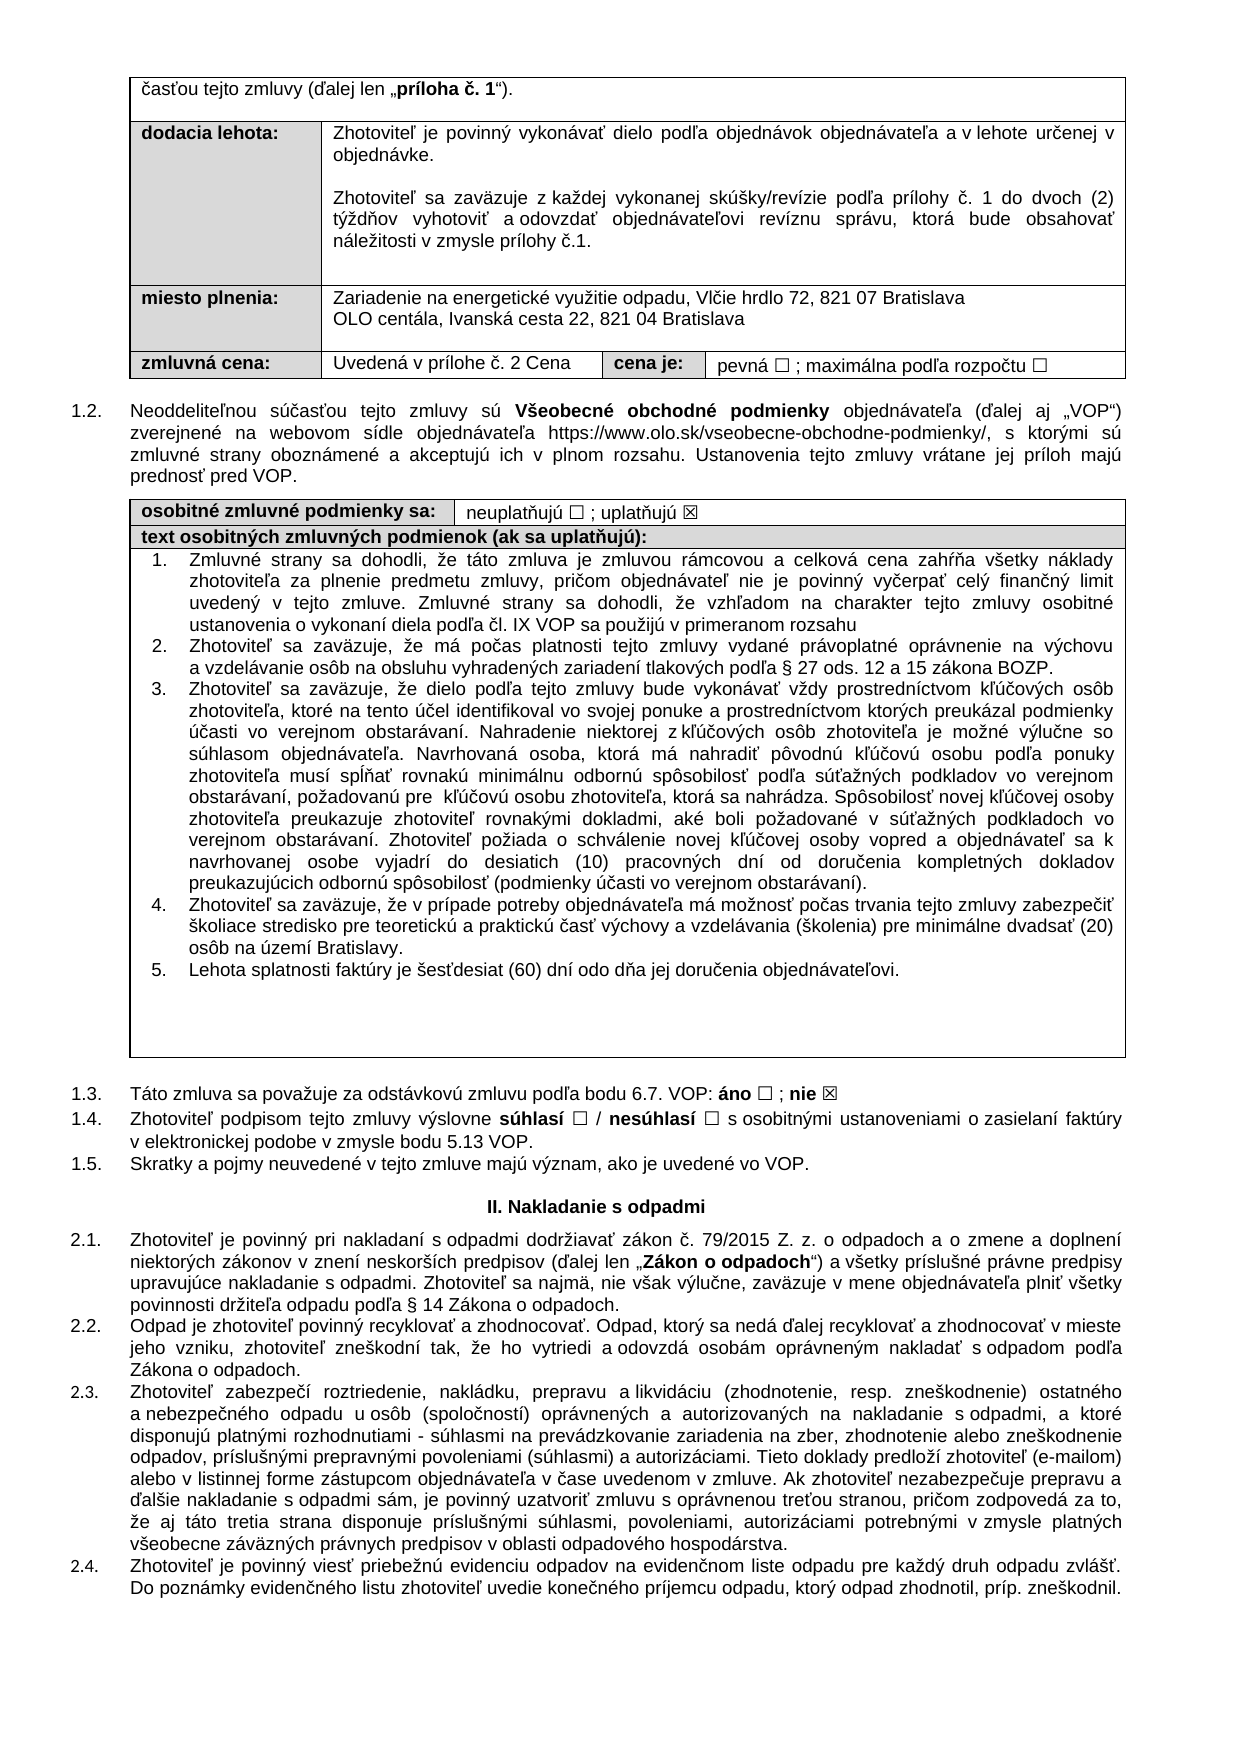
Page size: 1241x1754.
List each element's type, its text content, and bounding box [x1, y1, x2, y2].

table_header neuplatňujú ; uplatňujú [455, 500, 1125, 525]
table_cell dodacia lehota: [131, 122, 321, 285]
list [70, 1554, 1122, 1598]
table_cell pevná ; maximálna podľa rozpočtu [706, 352, 1125, 378]
list Neoddeliteľnou súčasťou tejto zmluvy sú Všeobecné obchodné podmienky objednávateľa (ďalej aj „VOP“) zverejnené na webovom sídle objednávateľa https://www.olo.sk/vseobecne-obchodne-podmienky/, s ktorými sú zmluvné strany oboznámené a akceptujú ich v plnom rozsahu. Ustanovenia tejto zmluvy vrátane jej príloh majú prednosť pred VOP. [71, 400, 1122, 487]
table_cell cena je: [603, 352, 705, 378]
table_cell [131, 78, 1125, 121]
list Zhotoviteľ je povinný pri nakladaní s odpadmi dodržiavať zákon č. 79/2015 Z. z. o odpadoch a o zmene a doplnení niektorých zákonov v znení neskorších predpisov (ďalej len „Zákon o odpadoch“) a všetky príslušné právne predpisy upravujúce nakladanie s odpadmi. Zhotoviteľ sa najmä, nie však výlučne, zaväzuje v mene objednávateľa plniť všetky povinnosti držiteľa odpadu podľa § 14 Zákona o odpadoch. [70, 1229, 1122, 1315]
table_cell Uvedená v prílohe č. 2 Cena [322, 352, 602, 378]
list Táto zmluva sa považuje za odstávkovú zmluvu podľa bodu 6.7. VOP: áno ; nie [71, 1080, 1122, 1105]
list Zhotoviteľ zabezpečí roztriedenie, nakládku, prepravu a likvidáciu (zhodnotenie, resp. zneškodnenie) ostatného a nebezpečného odpadu u osôb (spoločností) oprávnených a autorizovaných na nakladanie s odpadmi, a ktoré disponujú platnými rozhodnutiami - súhlasmi na prevádzkovanie zariadenia na zber, zhodnotenie alebo zneškodnenie odpadov, príslušnými prepravnými povoleniami (súhlasmi) a autorizáciami. Tieto doklady predloží zhotoviteľ (e-mailom) alebo v listinnej forme zástupcom objednávateľa v čase uvedenom v zmluve. Ak zhotoviteľ nezabezpečuje prepravu a ďalšie nakladanie s odpadmi sám, je povinný uzatvoriť zmluvu s oprávnenou treťou stranou, pričom zodpovedá za to, že aj táto tretia strana disponuje príslušnými súhlasmi, povoleniami, autorizáciami potrebnými v zmysle platných všeobecne záväzných právnych predpisov v oblasti odpadového hospodárstva. [70, 1380, 1122, 1554]
table_cell miesto plnenia: [131, 286, 321, 351]
list Skratky a pojmy neuvedené v tejto zmluve majú význam, ako je uvedené vo VOP. [71, 1152, 1122, 1174]
text II. Nakladanie s odpadmi [70, 1196, 1122, 1217]
table_cell zmluvná cena: [131, 352, 321, 378]
table_cell Zariadenie na energetické využitie odpadu, Vlčie hrdlo 72, 821 07 Bratislava OLO centála, Ivanská cesta 22, 821 04 Bratislava [322, 286, 1125, 351]
table_cell text osobitných zmluvných podmienok (ak sa uplatňujú): [131, 526, 1125, 548]
list Odpad je zhotoviteľ povinný recyklovať a zhodnocovať. Odpad, ktorý sa nedá ďalej recyklovať a zhodnocovať v mieste jeho vzniku, zhotoviteľ zneškodní tak, že ho vytriedi a odovzdá osobám oprávneným nakladať s odpadom podľa Zákona o odpadoch. [70, 1315, 1122, 1380]
list Zhotoviteľ podpisom tejto zmluvy výslovne súhlasí / nesúhlasí s osobitnými ustanoveniami o zasielaní faktúry v elektronickej podobe v zmysle bodu 5.13 VOP. [71, 1105, 1122, 1152]
table_header osobitné zmluvné podmienky sa: [131, 500, 454, 525]
table_cell Zhotoviteľ je povinný vykonávať dielo podľa objednávok objednávateľa a v lehote určenej v objednávke. Zhotoviteľ sa zaväzuje z každej vykonanej skúšky/revízie podľa prílohy č. 1 do dvoch (2) týždňov vyhotoviť a odovzdať objednávateľovi revíznu správu, ktorá bude obsahovať náležitosti v zmysle prílohy č.1. [322, 122, 1125, 285]
table_cell Zmluvné strany sa dohodli, že táto zmluva je zmluvou rámcovou a celková cena zahŕňa všetky náklady zhotoviteľa za plnenie predmetu zmluvy, pričom objednávateľ nie je povinný vyčerpať celý finančný limit uvedený v tejto zmluve. Zmluvné strany sa dohodli, že vzhľadom na charakter tejto zmluvy osobitné ustanovenia o vykonaní diela podľa čl. IX VOP sa použijú v primeranom rozsahu Zhotoviteľ sa zaväzuje, že má počas platnosti tejto zmluvy vydané právoplatné oprávnenie na výchovu a vzdelávanie osôb na obsluhu vyhradených zariadení tlakových podľa § 27 ods. 12 a 15 zákona BOZP. Zhotoviteľ sa zaväzuje, že dielo podľa tejto zmluvy bude vykonávať vždy prostredníctvom kľúčových osôb zhotoviteľa, ktoré na tento účel identifikoval vo svojej ponuke a prostredníctvom ktorých preukázal podmienky účasti vo verejnom obstarávaní. Nahradenie niektorej z kľúčových osôb zhotoviteľa je možné výlučne so súhlasom objednávateľa. Navrhovaná osoba, ktorá má nahradiť pôvodnú kľúčovú osobu podľa ponuky zhotoviteľa musí spĺňať rovnakú minimálnu odbornú spôsobilosť podľa súťažných podkladov vo verejnom obstarávaní, požadovanú pre kľúčovú osobu zhotoviteľa, ktorá sa nahrádza. Spôsobilosť novej kľúčovej osoby zhotoviteľa preukazuje zhotoviteľ rovnakými dokladmi, aké boli požadované v súťažných podkladoch vo verejnom obstarávaní. Zhotoviteľ požiada o schválenie novej kľúčovej osoby vopred a objednávateľ sa k navrhovanej osobe vyjadrí do desiatich (10) pracovných dní od doručenia kompletných dokladov preukazujúcich odbornú spôsobilosť (podmienky účasti vo verejnom obstarávaní). Zhotoviteľ sa zaväzuje, že v prípade potreby objednávateľa má možnosť počas trvania tejto zmluvy zabezpečiť školiace stredisko pre teoretickú a praktickú časť výchovy a vzdelávania (školenia) pre minimálne dvadsať (20) osôb na území Bratislavy. Lehota splatnosti faktúry je šesťdesiat (60) dní odo dňa jej doručenia objednávateľovi. [131, 549, 1125, 1057]
